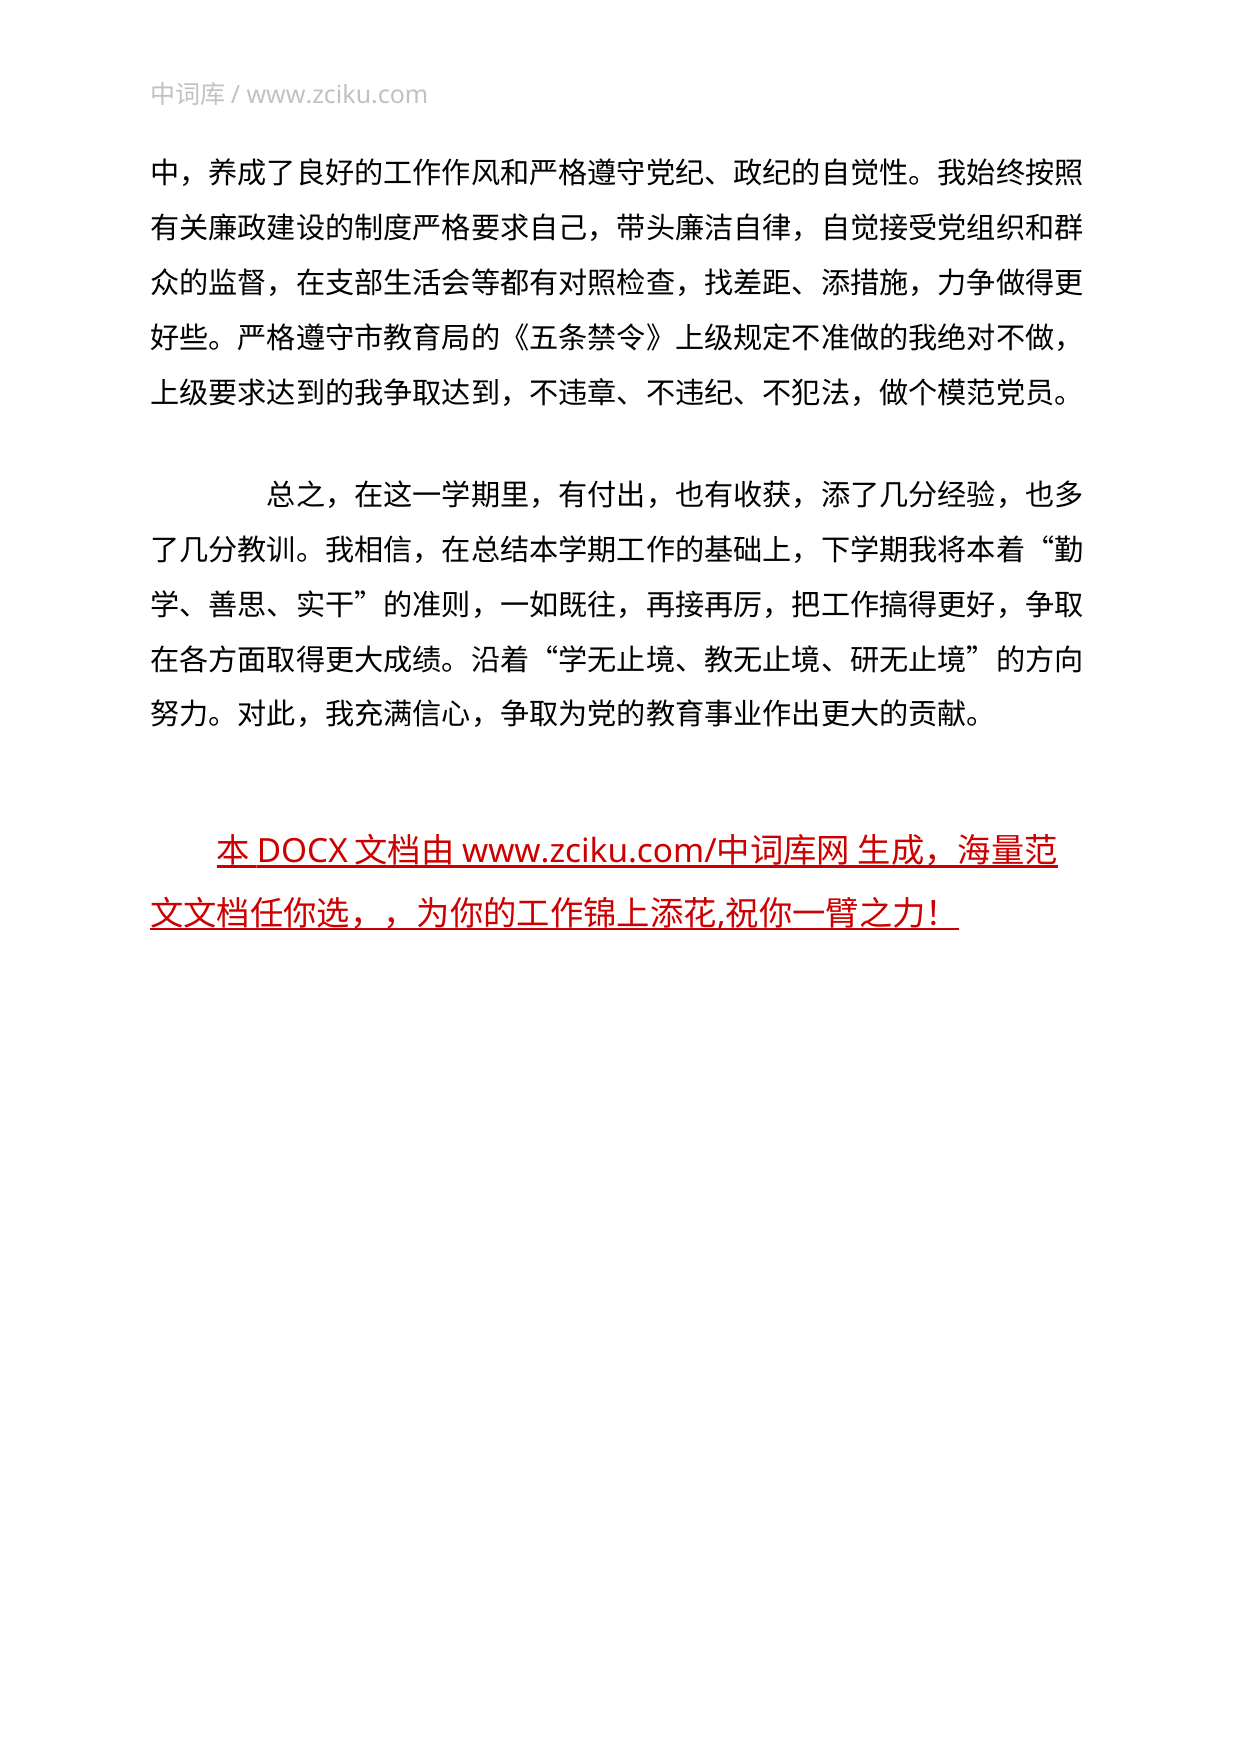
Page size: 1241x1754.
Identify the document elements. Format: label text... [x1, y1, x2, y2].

text 总之，在这一学期里，有付出，也有收获，添了几分经验，也多了几分教训。我相信，在总结本学期工作的基础上，下学期我将本着“勤学、善思、实干”的准则，一如既往，再接再厉，把工作搞得更好，争取在各方面取得更大成绩。沿着“学无止境、教无止境、研无止境”的方向努力。对此，我充满信心，争取为党的教育事业作出更大的贡献。 [150, 471, 1090, 733]
text 本DOCX文档由 www.zciku.com/中词库网 生成，海量范文文档任你选，，为你的工作锦上添花,祝你一臂之力！ [150, 824, 1090, 935]
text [150, 150, 1090, 412]
